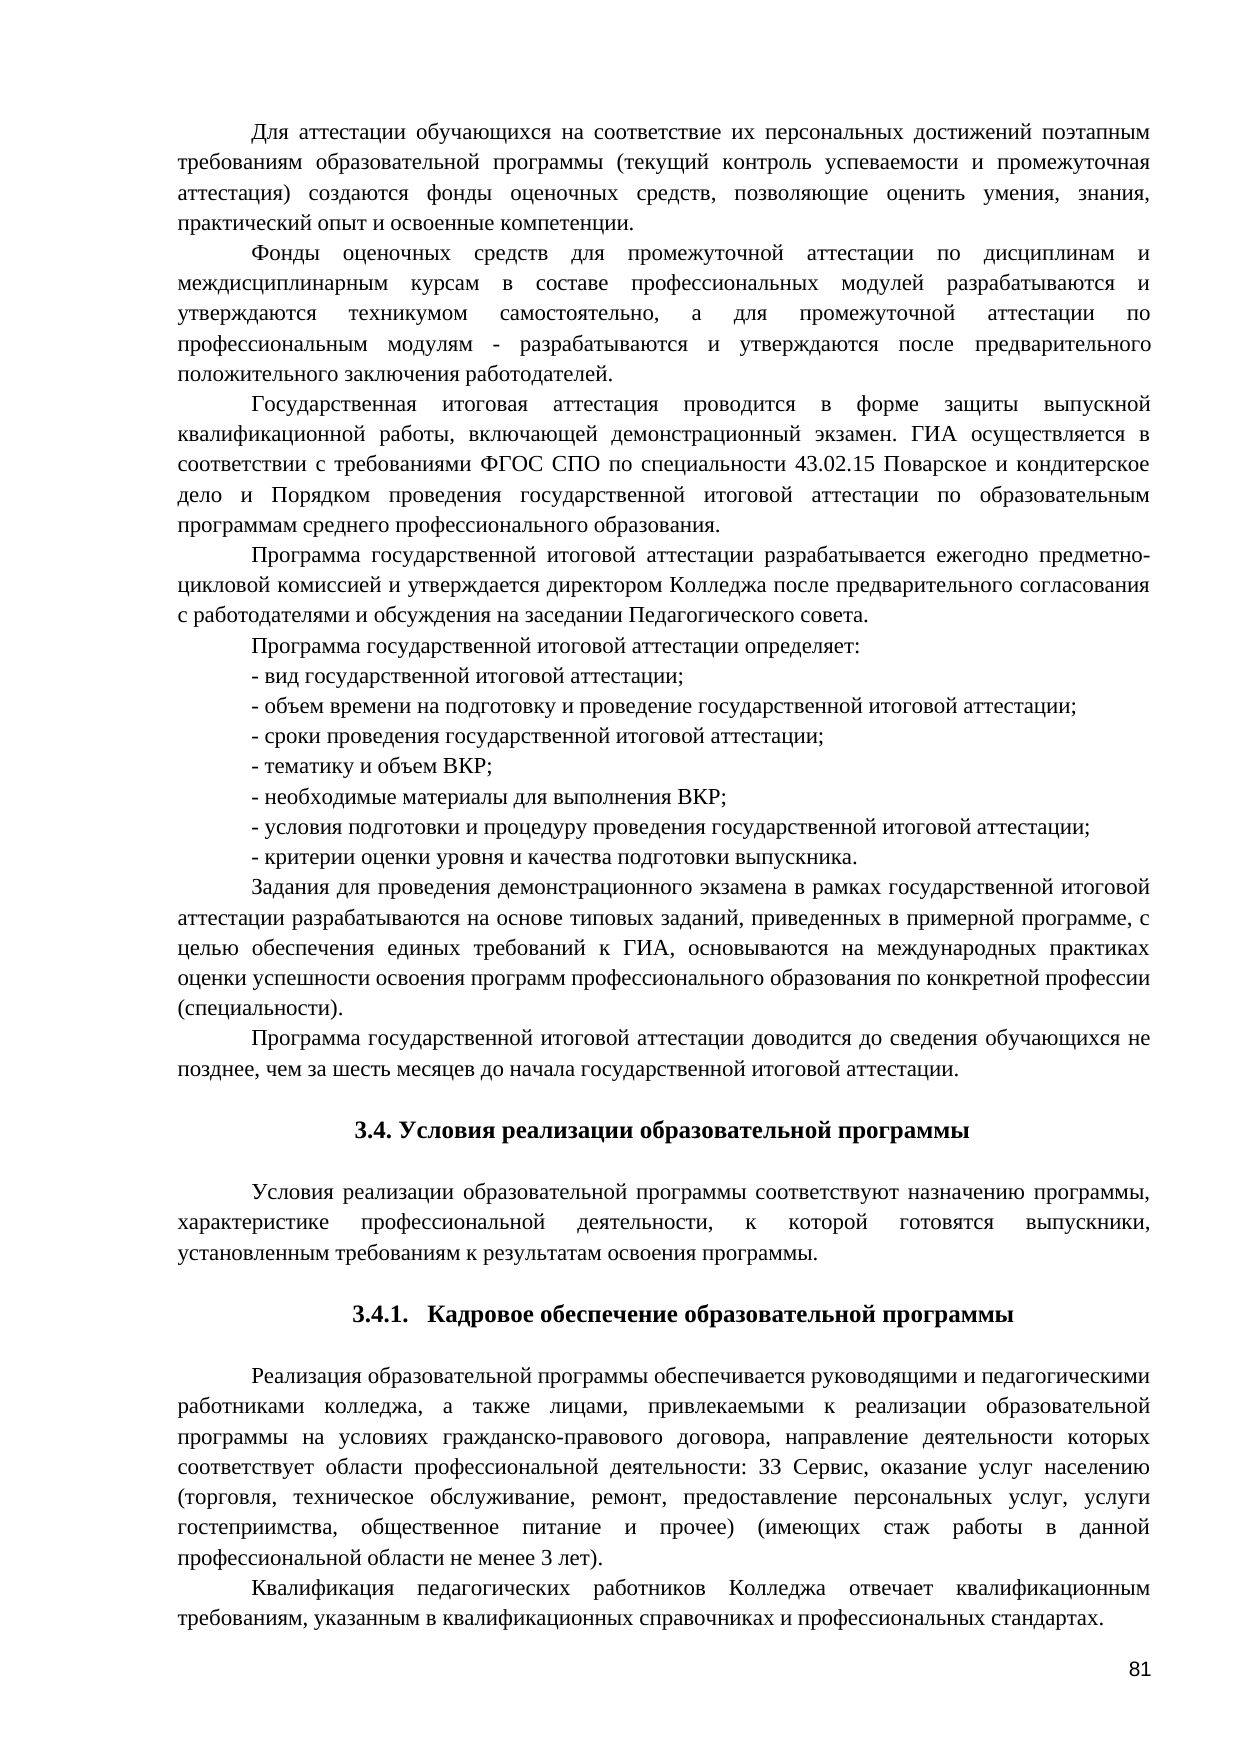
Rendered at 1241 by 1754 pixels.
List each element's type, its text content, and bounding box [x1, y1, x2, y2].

list Условия реализации образовательной программы [354, 1115, 1152, 1144]
text - объем времени на подготовку и проведение государственной итоговой аттестации; [177, 692, 1152, 718]
text Условия реализации образовательной программы соответствуют назначению программы, характеристике профессиональной деятельности, к которой готовятся выпускники, установленным требованиям к результатам освоения программы. [177, 1178, 1152, 1265]
text - критерии оценки уровня и качества подготовки выпускника. [177, 843, 1152, 869]
text - сроки проведения государственной итоговой аттестации; [177, 722, 1152, 749]
text Программа государственной итоговой аттестации разрабатывается ежегодно предметно-цикловой комиссией и утверждается директором Колледжа после предварительного согласования с работодателями и обсуждения на заседании Педагогического совета. [177, 541, 1152, 628]
text Программа государственной итоговой аттестации определяет: [177, 632, 1152, 658]
text Фонды оценочных средств для промежуточной аттестации по дисциплинам и междисциплинарным курсам в составе профессиональных модулей разрабатываются и утверждаются техникумом самостоятельно, а для промежуточной аттестации по профессиональным модулям - разрабатываются и утверждаются после предварительного положительного заключения работодателей. [177, 239, 1152, 386]
text - вид государственной итоговой аттестации; [177, 662, 1152, 688]
text - тематику и объем ВКР; [177, 752, 1152, 779]
text Квалификация педагогических работников Колледжа отвечает квалификационным требованиям, указанным в квалификационных справочниках и профессиональных стандартах. [177, 1574, 1152, 1630]
list Кадровое обеспечение образовательной программы [215, 1299, 1152, 1328]
text - необходимые материалы для выполнения ВКР; [177, 783, 1152, 809]
text Программа государственной итоговой аттестации доводится до сведения обучающихся не позднее, чем за шесть месяцев до начала государственной итоговой аттестации. [177, 1024, 1152, 1081]
text Реализация образовательной программы обеспечивается руководящими и педагогическими работниками колледжа, а также лицами, привлекаемыми к реализации образовательной программы на условиях гражданско-правового договора, направление деятельности которых соответствует области профессиональной деятельности: 33 Сервис, оказание услуг населению (торговля, техническое обслуживание, ремонт, предоставление персональных услуг, услуги гостеприимства, общественное питание и прочее) (имеющих стаж работы в данной профессиональной области не менее 3 лет). [177, 1362, 1152, 1570]
text - условия подготовки и процедуру проведения государственной итоговой аттестации; [177, 813, 1152, 839]
text Государственная итоговая аттестация проводится в форме защиты выпускной квалификационной работы, включающей демонстрационный экзамен. ГИА осуществляется в соответствии с требованиями ФГОС СПО по специальности 43.02.15 Поварское и кондитерское дело и Порядком проведения государственной итоговой аттестации по образовательным программам среднего профессионального образования. [177, 390, 1152, 537]
text Для аттестации обучающихся на соответствие их персональных достижений поэтапным требованиям образовательной программы (текущий контроль успеваемости и промежуточная аттестация) создаются фонды оценочных средств, позволяющие оценить умения, знания, практический опыт и освоенные компетенции. [177, 118, 1152, 235]
text Задания для проведения демонстрационного экзамена в рамках государственной итоговой аттестации разрабатываются на основе типовых заданий, приведенных в примерной программе, с целью обеспечения единых требований к ГИА, основываются на международных практиках оценки успешности освоения программ профессионального образования по конкретной профессии (специальности). [177, 873, 1152, 1021]
